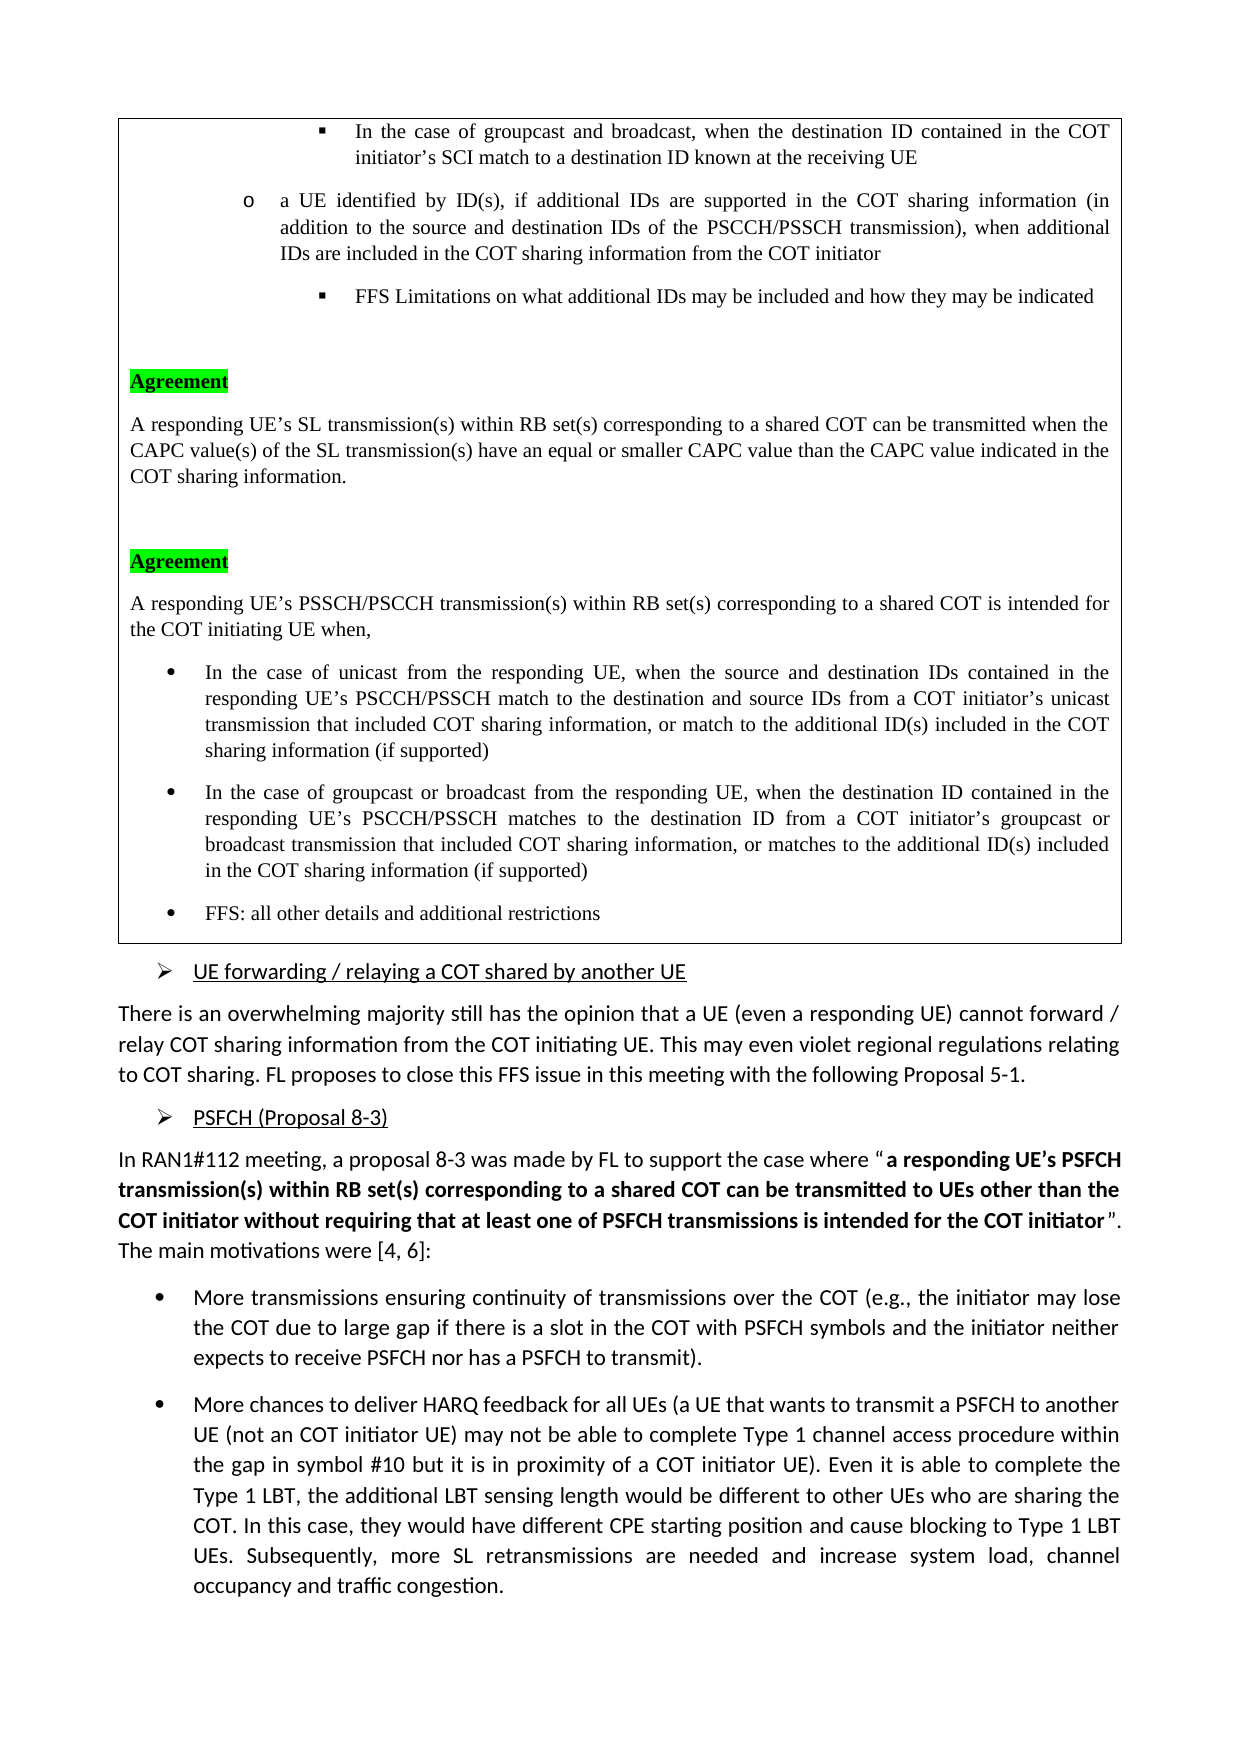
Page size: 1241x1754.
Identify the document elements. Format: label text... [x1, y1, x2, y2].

text In RAN1#112 meeting, a proposal 8-3 was made by FL to support the case where “a responding UE’s PSFCH transmission(s) within RB set(s) corresponding to a shared COT can be transmitted to UEs other than the COT initiator without requiring that at least one of PSFCH transmissions is intended for the COT initiator”. The main motivations were [4, 6]: [118, 1145, 1122, 1264]
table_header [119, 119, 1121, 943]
list More transmissions ensuring continuity of transmissions over the COT (e.g., the initiator may lose the COT due to large gap if there is a slot in the COT with PSFCH symbols and the initiator neither expects to receive PSFCH nor has a PSFCH to transmit). [156, 1283, 1122, 1371]
list More chances to deliver HARQ feedback for all UEs (a UE that wants to transmit a PSFCH to another UE (not an COT initiator UE) may not be able to complete Type 1 channel access procedure within the gap in symbol #10 but it is in proximity of a COT initiator UE). Even it is able to complete the Type 1 LBT, the additional LBT sensing length would be different to other UEs who are sharing the COT. In this case, they would have different CPE starting position and cause blocking to Type 1 LBT UEs. Subsequently, more SL retransmissions are needed and increase system load, channel occupancy and traffic congestion. [156, 1390, 1122, 1599]
text There is an overwhelming majority still has the opinion that a UE (even a responding UE) cannot forward / relay COT sharing information from the COT initiating UE. This may even violet regional regulations relating to COT sharing. FL proposes to close this FFS issue in this meeting with the following Proposal 5-1. [118, 999, 1122, 1088]
list UE forwarding / relaying a COT shared by another UE [156, 957, 1122, 985]
list PSFCH (Proposal 8-3) [156, 1103, 1122, 1131]
